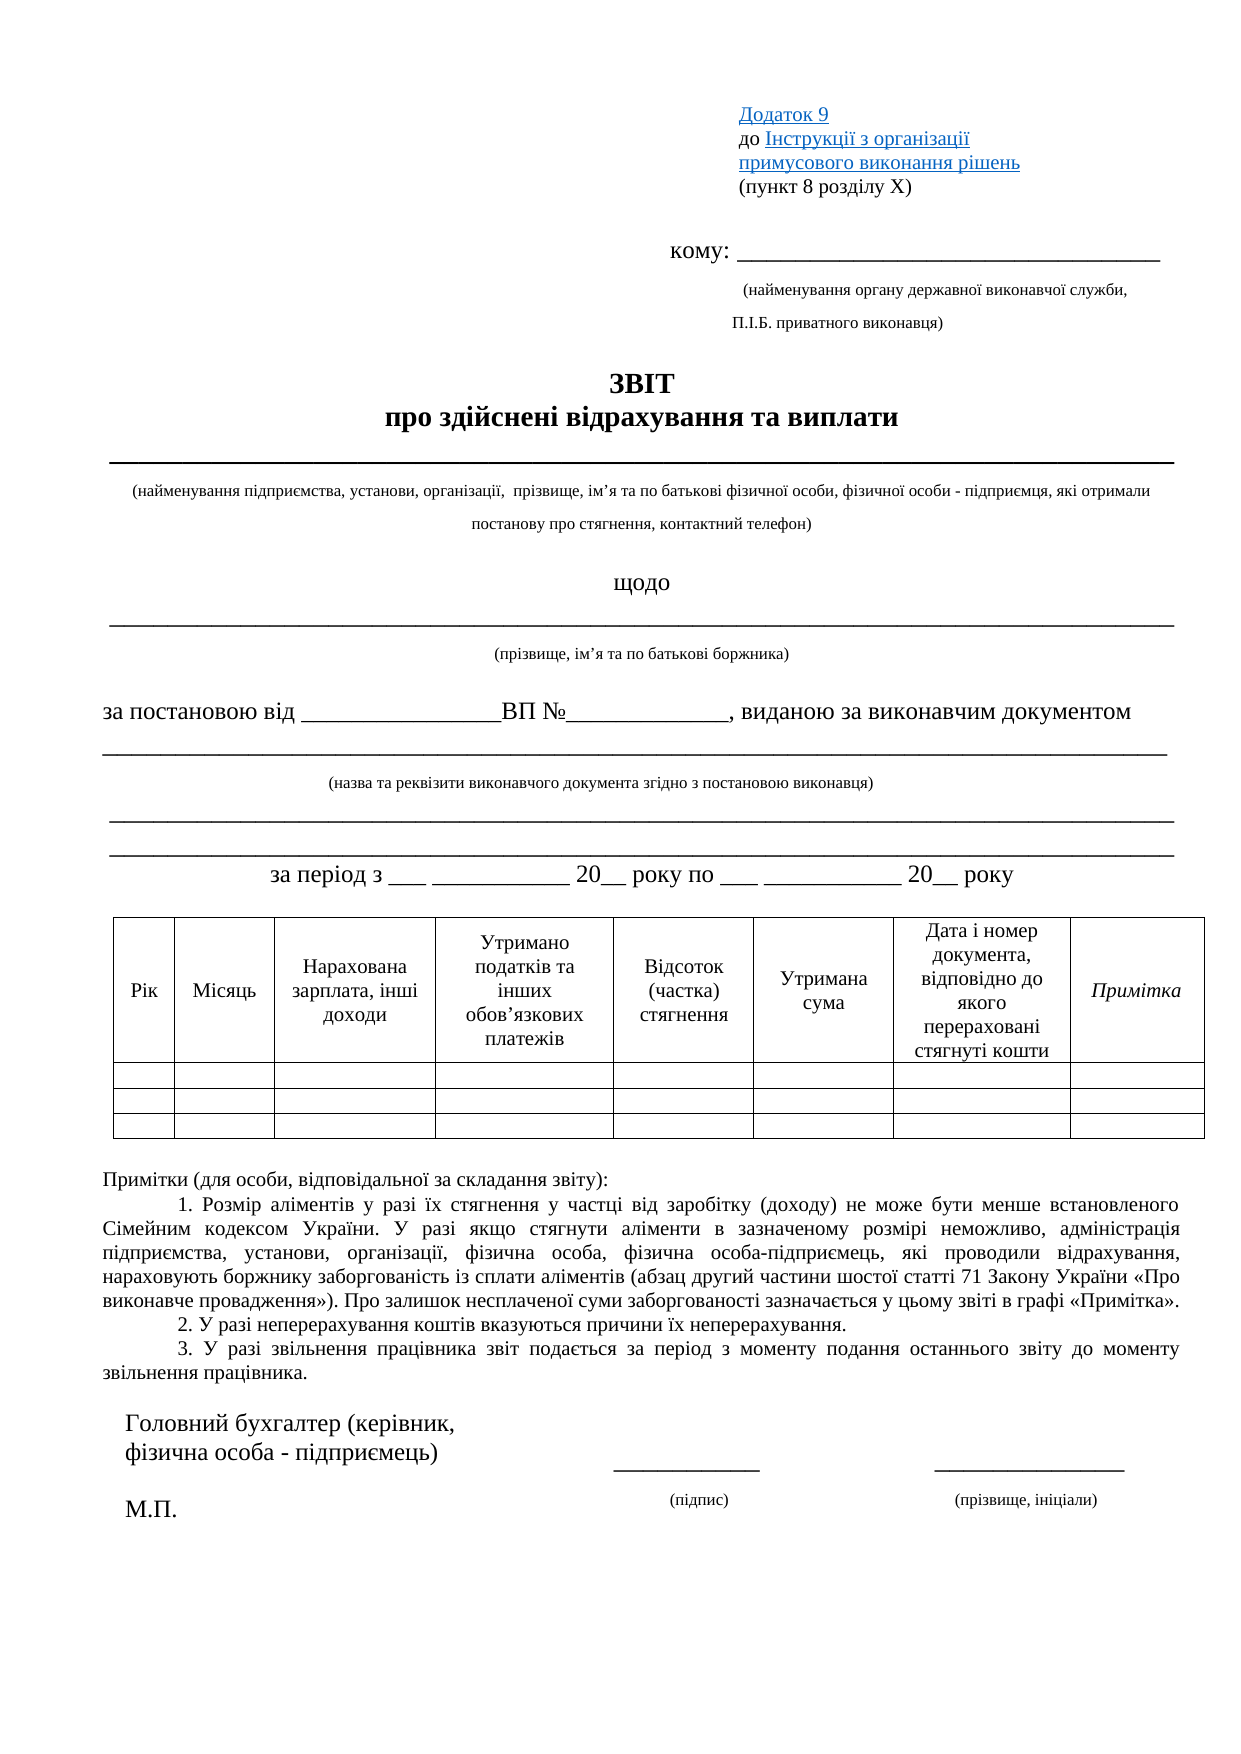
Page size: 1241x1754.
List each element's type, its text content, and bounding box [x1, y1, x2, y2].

table_header Дата і номер документа, відповідно до якого перераховані стягнуті кошти [894, 918, 1070, 1062]
table_cell [894, 1114, 1070, 1138]
table_cell [754, 1089, 893, 1112]
table_header __________ _____________ (підпис) (прізвище, ініціали) [545, 1408, 1149, 1523]
text 3. У разі звільнення працівника звіт подається за період з моменту подання останнього звіту до моменту звільнення працівника. [102, 1336, 1181, 1384]
table_cell [436, 1114, 613, 1138]
table_cell [175, 1114, 274, 1138]
text Додаток 9 [739, 102, 1181, 126]
table_cell [1071, 1089, 1204, 1112]
text ЗВІТ [102, 366, 1181, 399]
table_cell [754, 1063, 893, 1087]
table_header Відсоток (частка) стягнення [614, 918, 753, 1062]
table_cell [114, 1114, 174, 1138]
table_cell [614, 1089, 753, 1112]
table_cell [114, 1089, 174, 1112]
text Примітки (для особи, відповідальної за складання звіту): [102, 1167, 1181, 1191]
table_header Утримано податків та інших обов’язкових платежів [436, 918, 613, 1062]
text 2. У разі неперерахування коштів вказуються причини їх неперерахування. [102, 1312, 1181, 1336]
table_cell [894, 1089, 1070, 1112]
table_cell [175, 1089, 274, 1112]
text до Інструкції з організації [739, 126, 1181, 150]
table_cell [436, 1063, 613, 1087]
table_cell [614, 1114, 753, 1138]
table_cell [275, 1114, 435, 1138]
text за період з ___ ___________ 20__ року по ___ ___________ 20__ року [102, 859, 1181, 888]
text кому: _____________________________ (найменування органу державної виконавчої служби, [670, 232, 1181, 299]
text (пункт 8 розділу Х) [739, 174, 1181, 198]
text примусового виконання рішень [739, 150, 1181, 174]
table_cell [114, 1063, 174, 1087]
table_cell [175, 1063, 274, 1087]
text _________________________________________________________________________ (назва та реквізити виконавчого документа згідно з постановою виконавця) [102, 725, 1181, 792]
text 1. Розмір аліментів у разі їх стягнення у частці від заробітку (доходу) не може бути менше встановленого Сімейним кодексом України. У разі якщо стягнути аліменти в зазначеному розмірі неможливо, адміністрація підприємства, установи, організації, фізична особа, фізична особа-підприємець, які проводили відрахування, нараховують боржнику заборгованість із сплати аліментів (абзац другий частини шостої статті 71 Закону України «Про виконавче провадження»). Про залишок несплаченої суми заборгованості зазначається у цьому звіті в графі «Примітка». [102, 1191, 1181, 1312]
table_header Утримана сума [754, 918, 893, 1062]
table_cell [1071, 1063, 1204, 1087]
text за постановою від ________________ВП №_____________, виданою за виконавчим документом [102, 696, 1181, 725]
table_cell [275, 1063, 435, 1087]
table_cell [1071, 1114, 1204, 1138]
table_cell [754, 1114, 893, 1138]
table_cell [436, 1089, 613, 1112]
text про здійснені відрахування та виплати [102, 399, 1181, 433]
table_header Нарахована зарплата, інші доходи [275, 918, 435, 1062]
text _________________________________________________________________________ (найменування підприємства, установи, організації, прізвище, ім’я та по батькові фізичної особи, фізичної особи - підприємця, які отримали постанову про стягнення, контактний телефон) [102, 433, 1181, 533]
table_cell [275, 1089, 435, 1112]
text щодо _________________________________________________________________________ (прізвище, ім’я та по батькові боржника) [102, 567, 1181, 663]
table_header Головний бухгалтер (керівник, фізична особа - підприємець) М.П. [114, 1408, 545, 1523]
table_cell [614, 1063, 753, 1087]
text _________________________________________________________________________ _________________________________________________________________________ [102, 792, 1181, 859]
table_header Примітка [1071, 918, 1204, 1062]
table_header Місяць [175, 918, 274, 1062]
table_header Рік [114, 918, 174, 1062]
text П.І.Б. приватного виконавця) [102, 299, 1181, 332]
table_cell [894, 1063, 1070, 1087]
